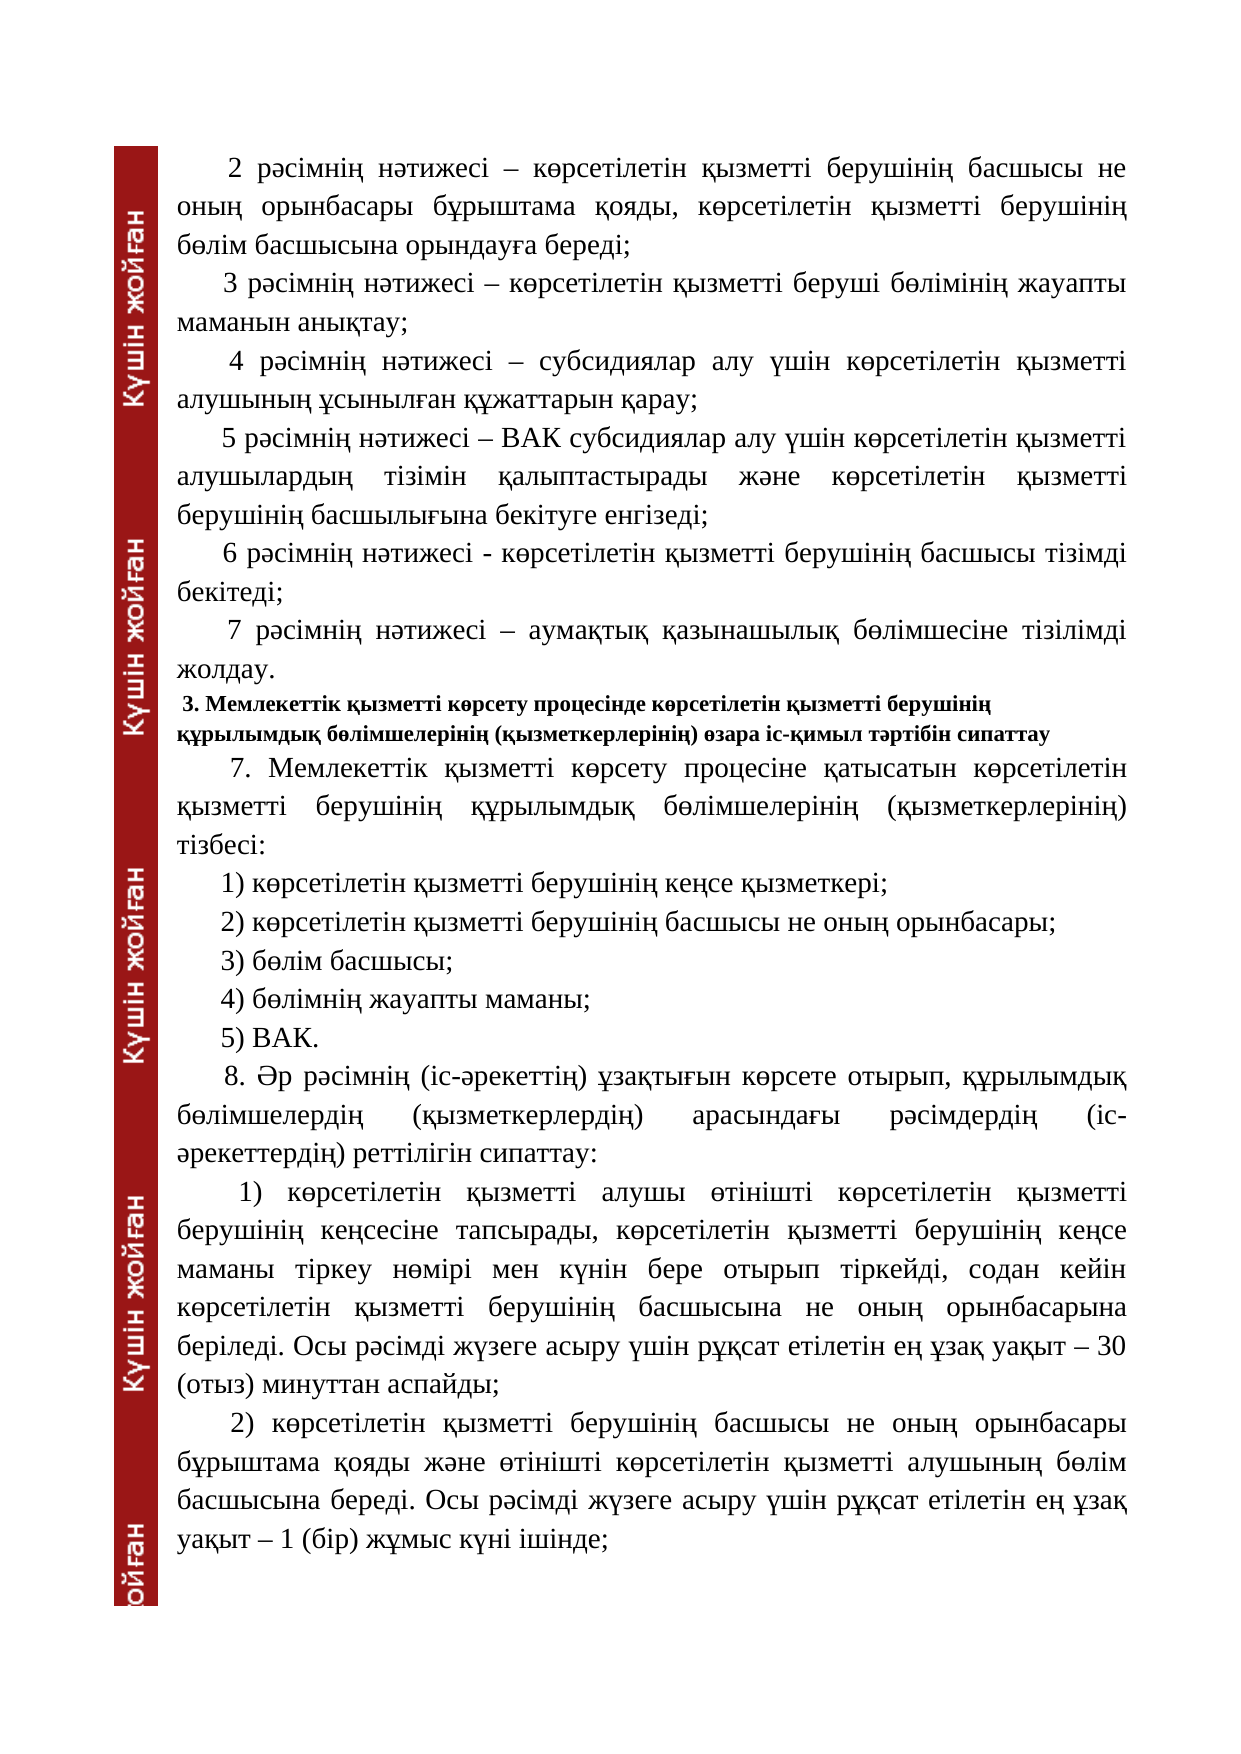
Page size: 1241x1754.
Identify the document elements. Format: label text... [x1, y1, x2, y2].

picture [114, 1554, 158, 1606]
text 4 рәсімнің нәтижесі – субсидиялар алу үшін көрсетілетін қызметті алушының ұсынылған құжаттарын қарау; [112, 343, 1128, 415]
picture [114, 338, 158, 343]
picture [114, 146, 158, 150]
text 2) көрсетілетін қызметті берушінің басшысы не оның орынбасары бұрыштама қояды және өтінішті көрсетілетін қызметті алушының бөлім басшысына береді. Осы рәсімді жүзеге асыру үшін рұқсат етілетін ең ұзақ уақыт – 1 (бір) жұмыс күні ішінде; [112, 1405, 1128, 1554]
picture [114, 1169, 158, 1174]
picture [114, 746, 158, 750]
picture [114, 976, 158, 981]
text 1) көрсетілетін қызметті берушінің кеңсе қызметкері; [112, 866, 1128, 899]
text 2 рәсімнің нәтижесі – көрсетілетін қызметті берушінің басшысы не оның орынбасары бұрыштама қояды, көрсетілетін қызметті берушінің бөлім басшысына орындауға береді; [112, 150, 1128, 261]
text 8. Әр рәсімнің (іс-әрекеттің) ұзақтығын көрсете отырып, құрылымдық бөлімшелердің (қызметкерлердің) арасындағы рәсімдердің (іс-әрекеттердің) реттілігін сипаттау: [112, 1058, 1128, 1169]
picture [114, 861, 158, 866]
picture [114, 261, 158, 266]
text 7. Мемлекеттік қызметті көрсету процесіне қатысатын көрсетілетін қызметті берушінің құрылымдық бөлімшелерінің (қызметкерлерінің) тізбесі: [112, 750, 1128, 861]
text 7 рәсімнің нәтижесі – аумақтық қазынашылық бөлімшесіне тізілімді жолдау. [112, 612, 1128, 684]
picture [114, 415, 158, 420]
picture [114, 607, 158, 612]
text 4) бөлімнің жауапты маманы; [112, 981, 1128, 1015]
picture [114, 684, 158, 689]
picture [114, 1400, 158, 1405]
text 5) ВАК. [112, 1020, 1128, 1053]
text 2) көрсетілетін қызметті берушінің басшысы не оның орынбасары; [112, 904, 1128, 938]
picture [114, 899, 158, 904]
text 1) көрсетілетін қызметті алушы өтінішті көрсетілетін қызметті берушінің кеңсесіне тапсырады, көрсетілетін қызметті берушінің кеңсе маманы тіркеу нөмірі мен күнін бере отырып тіркейді, содан кейін көрсетілетін қызметті берушінің басшысына не оның орынбасарына беріледі. Осы рәсімді жүзеге асыру үшін рұқсат етілетін ең ұзақ уақыт – 30 (отыз) минуттан аспайды; [112, 1174, 1128, 1400]
picture [114, 938, 158, 943]
text 3) бөлім басшысы; [112, 943, 1128, 976]
text 6 рәсімнің нәтижесі - көрсетілетін қызметті берушінің басшысы тізімді бекітеді; [112, 535, 1128, 607]
picture [114, 1015, 158, 1020]
text 3. Мемлекеттік қызметті көрсету процесінде көрсетілетін қызметті берушінің құрылымдық бөлімшелерінің (қызметкерлерінің) өзара іс-қимыл тәртібін сипаттау [112, 689, 1128, 746]
picture [114, 1053, 158, 1058]
text 3 рәсімнің нәтижесі – көрсетілетін қызметті беруші бөлімінің жауапты маманын анықтау; [112, 266, 1128, 338]
text 5 рәсімнің нәтижесі – ВАК субсидиялар алу үшін көрсетілетін қызметті алушылардың тізімін қалыптастырады және көрсетілетін қызметті берушінің басшылығына бекітуге енгізеді; [112, 420, 1128, 530]
picture [114, 530, 158, 535]
